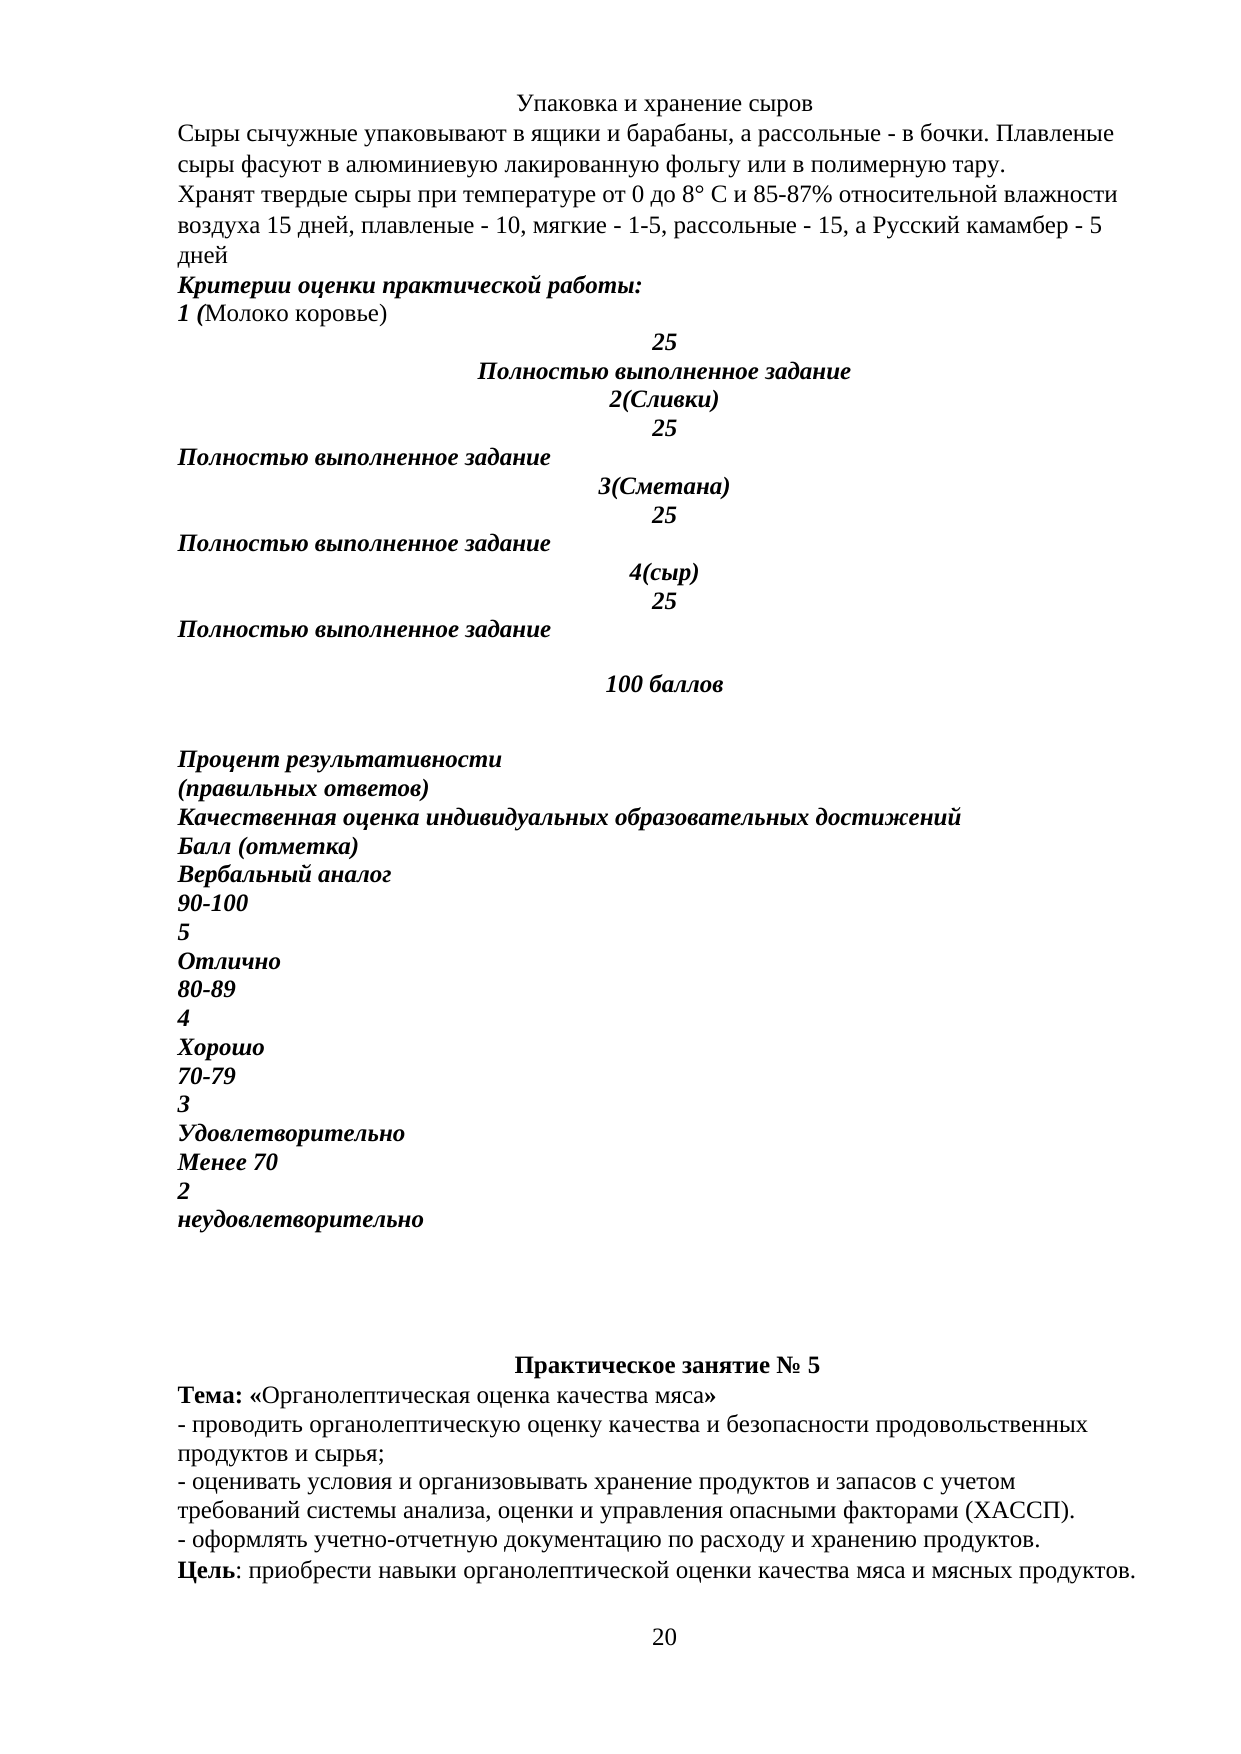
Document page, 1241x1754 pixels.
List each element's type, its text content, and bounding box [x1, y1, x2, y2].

list оформлять учетно-отчетную документацию по расходу и хранению продуктов. [177, 1524, 1240, 1553]
list проводить органолептическую оценку качества и безопасности продовольственных [177, 1411, 1240, 1438]
text Вербальный аналог 90-100 [177, 859, 392, 917]
text Удовлетворительно Менее 70 [177, 1118, 407, 1176]
text Хранят твердые сыры при температуре от 0 до 8° С и 85-87% относительной влажности воздуха 15 дней, плавленые - 10, мягкие - 1-5, рассольные - 15, а Русский камамбер - 5 дней [177, 179, 1120, 269]
text Упаковка и хранение сыров [516, 88, 1240, 117]
text Цель: приобрести навыки органолептической оценки качества мяса и мясных продуктов. [177, 1555, 1240, 1583]
text неудовлетворительно [177, 1204, 1240, 1233]
text 4(сыр) 25 [629, 557, 699, 615]
text Сыры сычужные упаковывают в ящики и барабаны, а рассольные - в бочки. Плавленые сыры фасуют в алюминиевую лакированную фольгу или в полимерную тару. [177, 118, 1116, 178]
text Критерии оценки практической работы: 1 (Молоко коровье) [177, 271, 643, 326]
text Процент результативности (правильных ответов) [177, 744, 504, 802]
text 5 [177, 917, 1240, 946]
text Полностью выполненное задание Полностью выполненное задание Полностью выполненное задание [177, 442, 551, 643]
text Отлично 80-89 [177, 946, 281, 1003]
text 4 [177, 1003, 1240, 1032]
text Практическое занятие № 5 Тема: «Органолептическая оценка качества мяса» [177, 1350, 822, 1409]
text Качественная оценка индивидуальных образовательных достижений Балл (отметка) [177, 802, 964, 859]
text 2 [177, 1176, 1240, 1204]
text 25 [399, 413, 930, 442]
text продуктов и сырья; [177, 1438, 1240, 1466]
text 3(Сметана) 25 [598, 471, 731, 528]
text 100 баллов [603, 669, 725, 697]
text 25 [399, 327, 930, 356]
list оценивать условия и организовывать хранение продуктов и запасов с учетом требований системы анализа, оценки и управления опасными факторами (ХАССП). [177, 1466, 1144, 1524]
text 3 [177, 1089, 1240, 1118]
text Полностью выполненное задание 2(Сливки) [477, 356, 852, 413]
text Хорошо 70-79 [177, 1032, 265, 1089]
